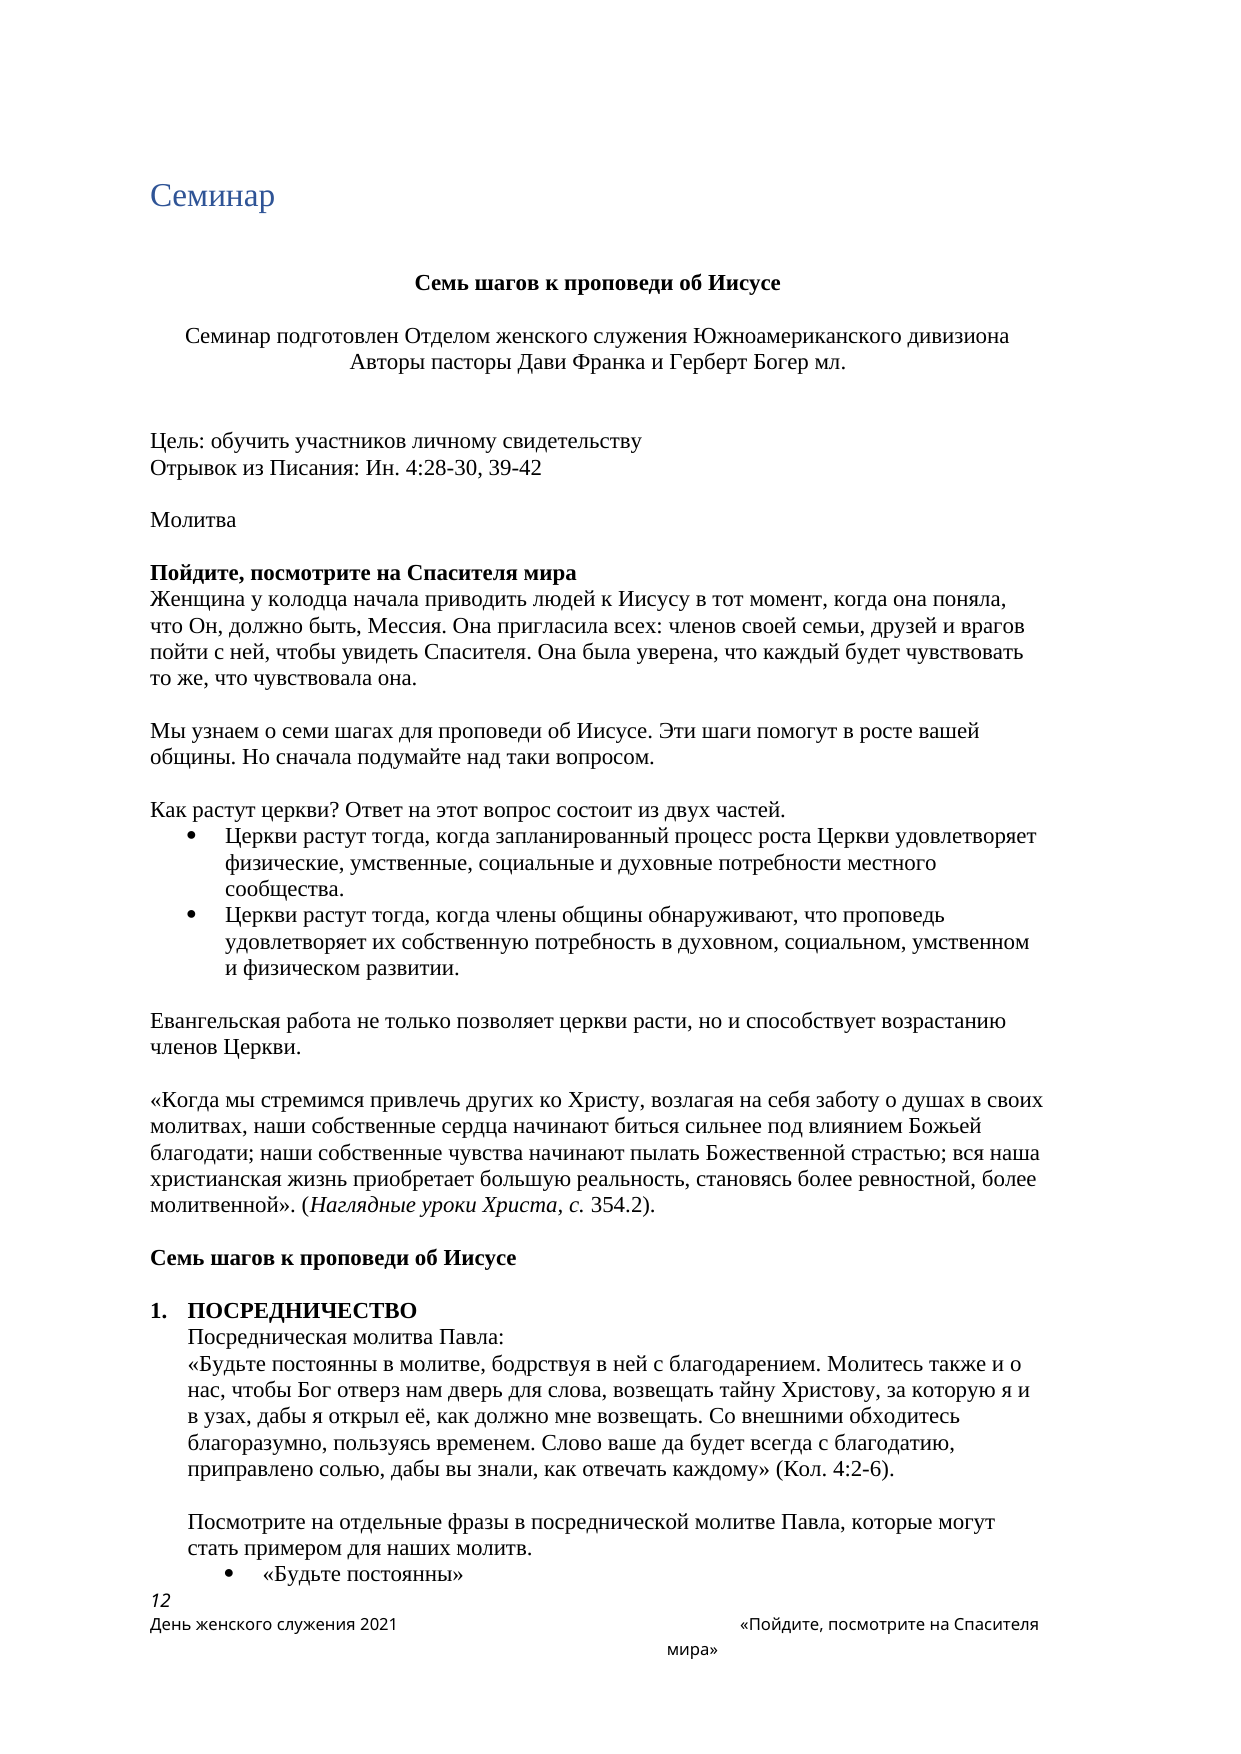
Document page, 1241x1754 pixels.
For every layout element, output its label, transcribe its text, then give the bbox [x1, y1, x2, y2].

text Женщина у колодца начала приводить людей к Иисусу в тот момент, когда она поняла, что Он, должно быть, Мессия. Она пригласила всех: членов своей семьи, друзей и врагов пойти с ней, чтобы увидеть Спасителя. Она была уверена, что каждый будет чувствовать то же, что чувствовала она. [150, 585, 1045, 691]
text «Когда мы стремимся привлечь других ко Христу, возлагая на себя заботу о душах в своих молитвах, наши собственные сердца начинают биться сильнее под влиянием Божьей благодати; наши собственные чувства начинают пылать Божественной страстью; вся наша христианская жизнь приобретает большую реальность, становясь более ревностной, более молитвенной». (Наглядные уроки Христа, с. 354.2). [150, 1086, 1045, 1218]
text Посмотрите на отдельные фразы в посреднической молитве Павла, которые могут стать примером для наших молитв. [187, 1508, 1045, 1560]
subtitle Семинар [150, 175, 1045, 213]
text Как растут церкви? Ответ на этот вопрос состоит из двух частей. [150, 796, 1045, 822]
list «Будьте постоянны» [225, 1560, 1045, 1587]
list Церкви растут тогда, когда запланированный процесс роста Церкви удовлетворяет физические, умственные, социальные и духовные потребности местного сообщества. [187, 822, 1045, 902]
list Церкви растут тогда, когда члены общины обнаруживают, что проповедь удовлетворяет их собственную потребность в духовном, социальном, умственном и физическом развитии. [187, 902, 1045, 981]
text Отрывок из Писания: Ин. 4:28-30, 39-42 [150, 453, 1045, 480]
text «Будьте постоянны в молитве, бодрствуя в ней с благодарением. Молитесь также и о нас, чтобы Бог отверз нам дверь для слова, возвещать тайну Христову, за которую я и в узах, дабы я открыл её, как должно мне возвещать. Со внешними обходитесь благоразумно, пользуясь временем. Слово ваше да будет всегда с благодатию, приправлено солью, дабы вы знали, как отвечать каждому» (Кол. 4:2-6). [187, 1349, 1045, 1481]
text Семинар подготовлен Отделом женского служения Южноамериканского дивизиона [150, 322, 1045, 348]
text Молитва [150, 506, 1045, 533]
text Семь шагов к проповеди об Иисусе [150, 1244, 1045, 1271]
text Евангельская работа не только позволяет церкви расти, но и способствует возрастанию членов Церкви. [150, 1007, 1045, 1060]
text Посредническая молитва Павла: [187, 1323, 1045, 1349]
text Цель: обучить участников личному свидетельству [150, 427, 1045, 453]
list ПОСРЕДНИЧЕСТВО [150, 1297, 1045, 1323]
text Пойдите, посмотрите на Спасителя мира [150, 559, 1045, 585]
text Мы узнаем о семи шагах для проповеди об Иисусе. Эти шаги помогут в росте вашей общины. Но сначала подумайте над таки вопросом. [150, 717, 1045, 770]
text Семь шагов к проповеди об Иисусе [150, 269, 1045, 295]
text Авторы пасторы Дави Франка и Герберт Богер мл. [150, 348, 1045, 374]
